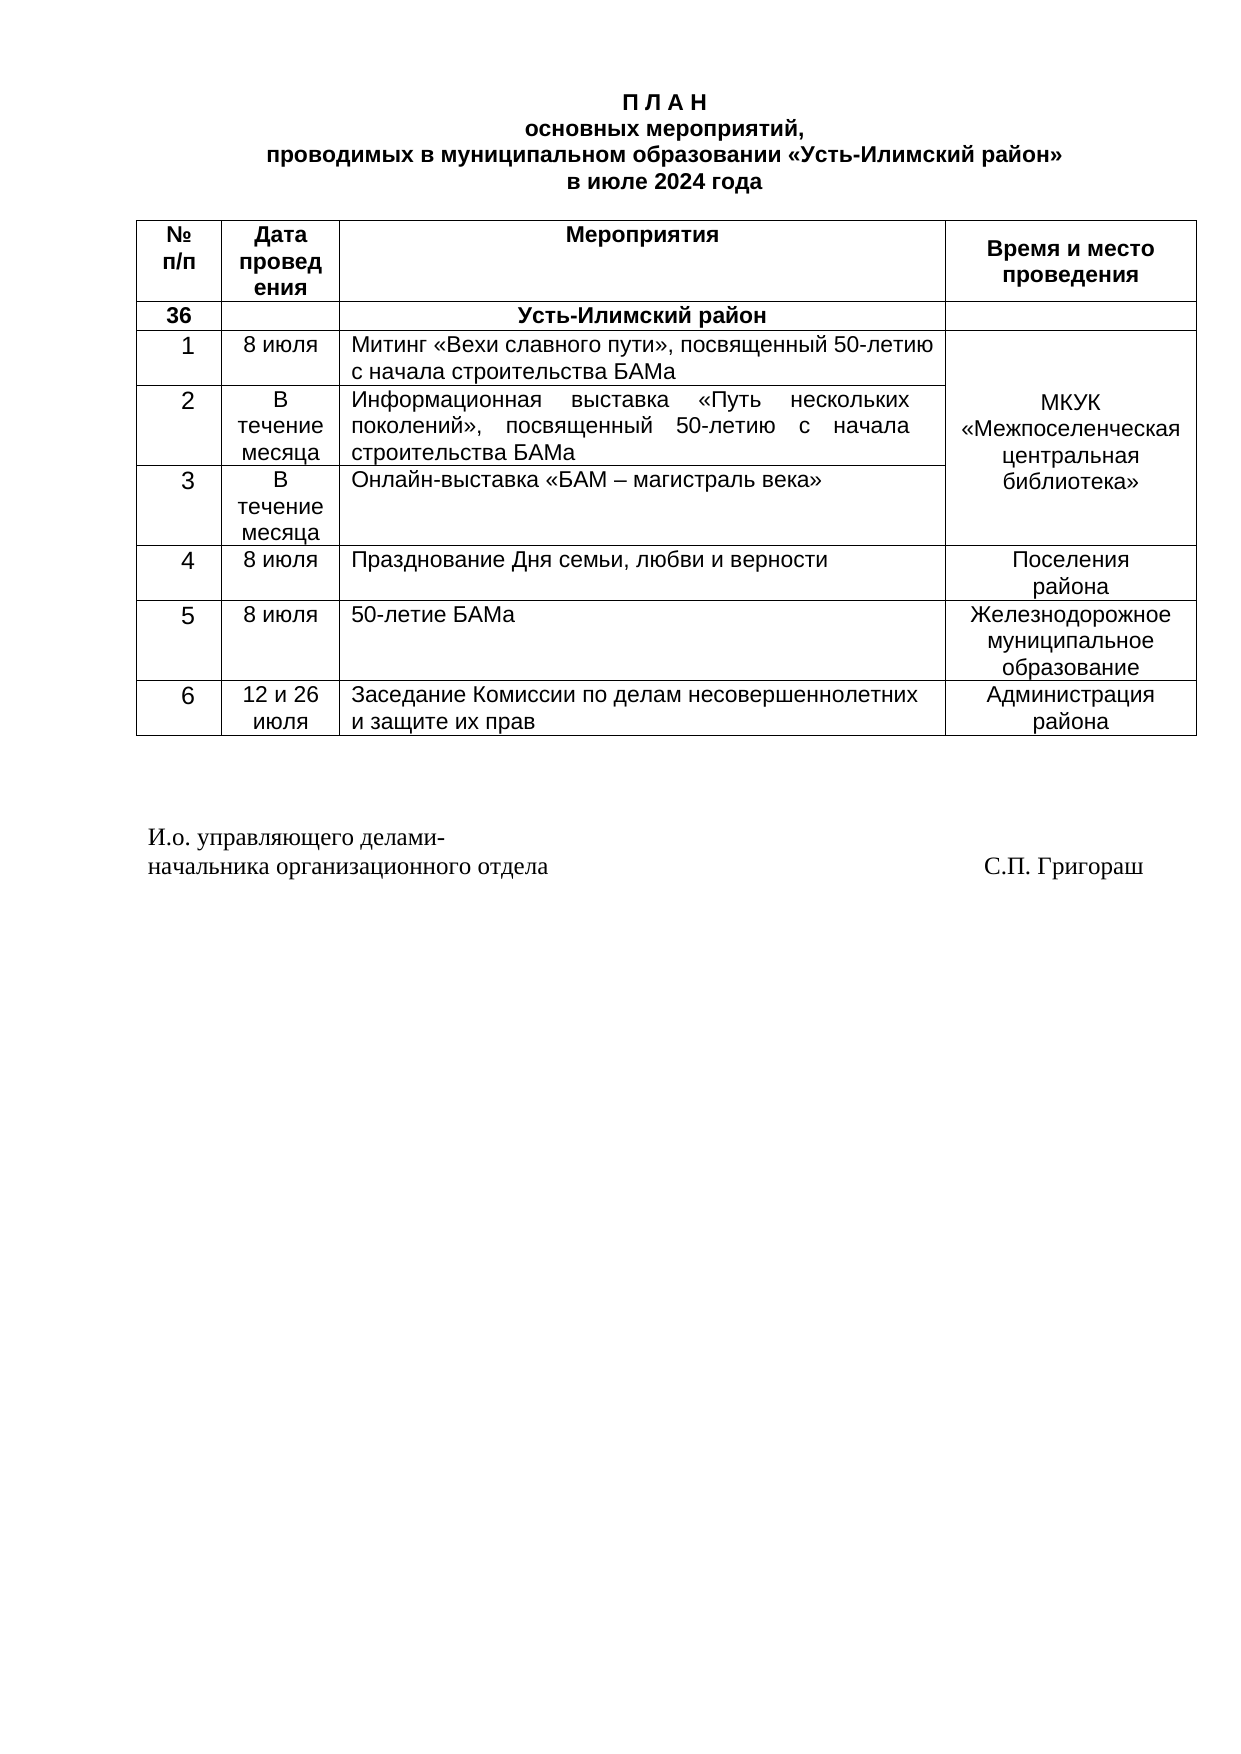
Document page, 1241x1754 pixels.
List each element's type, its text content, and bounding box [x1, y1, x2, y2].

text И.о. управляющего делами- [148, 822, 1181, 851]
table_cell В течение месяца [222, 466, 339, 545]
table_cell 12 и 26 июля [222, 681, 339, 735]
text основных мероприятий, [148, 115, 1181, 141]
table_cell 5 [137, 601, 221, 680]
table_header Мероприятия [340, 221, 945, 301]
table_cell Усть-Илимский район [340, 302, 945, 330]
title П Л А Н [148, 89, 1181, 115]
table_header Дата проведения [222, 221, 339, 301]
table_cell 2 [137, 386, 221, 465]
text в июле 2024 года [148, 168, 1181, 194]
table_cell 8 июля [222, 331, 339, 385]
table_cell [946, 302, 1196, 330]
table_cell 50-летие БАМа [340, 601, 945, 680]
table_cell Информационная выставка «Путь нескольких поколений», посвященный 50-летию с начала строительства БАМа [340, 386, 945, 465]
text начальника организационного отдела С.П. Григораш [148, 851, 1181, 880]
table_cell 1 [137, 331, 221, 385]
table_cell 4 [137, 546, 221, 600]
table_cell Поселения района [946, 546, 1196, 600]
table_cell 8 июля [222, 546, 339, 600]
table_cell Железнодорожное муниципальное образование [946, 601, 1196, 680]
table_cell Заседание Комиссии по делам несовершеннолетних и защите их прав [340, 681, 945, 735]
text проводимых в муниципальном образовании «Усть-Илимский район» [148, 141, 1181, 168]
table_cell 8 июля [222, 601, 339, 680]
table_cell Митинг «Вехи славного пути», посвященный 50-летию с начала строительства БАМа [340, 331, 945, 385]
table_cell Онлайн-выставка «БАМ – магистраль века» [340, 466, 945, 545]
table_cell 36 [137, 302, 221, 330]
table_cell 6 [137, 681, 221, 735]
table_cell 3 [137, 466, 221, 545]
table_header № п/п [137, 221, 221, 301]
table_cell МКУК «Межпоселенческая центральная библиотека» [946, 331, 1196, 545]
table_header Время и место проведения [946, 221, 1196, 301]
table_cell Администрация района [946, 681, 1196, 735]
table_cell В течение месяца [222, 386, 339, 465]
table_cell Празднование Дня семьи, любви и верности [340, 546, 945, 600]
table_cell [222, 302, 339, 330]
